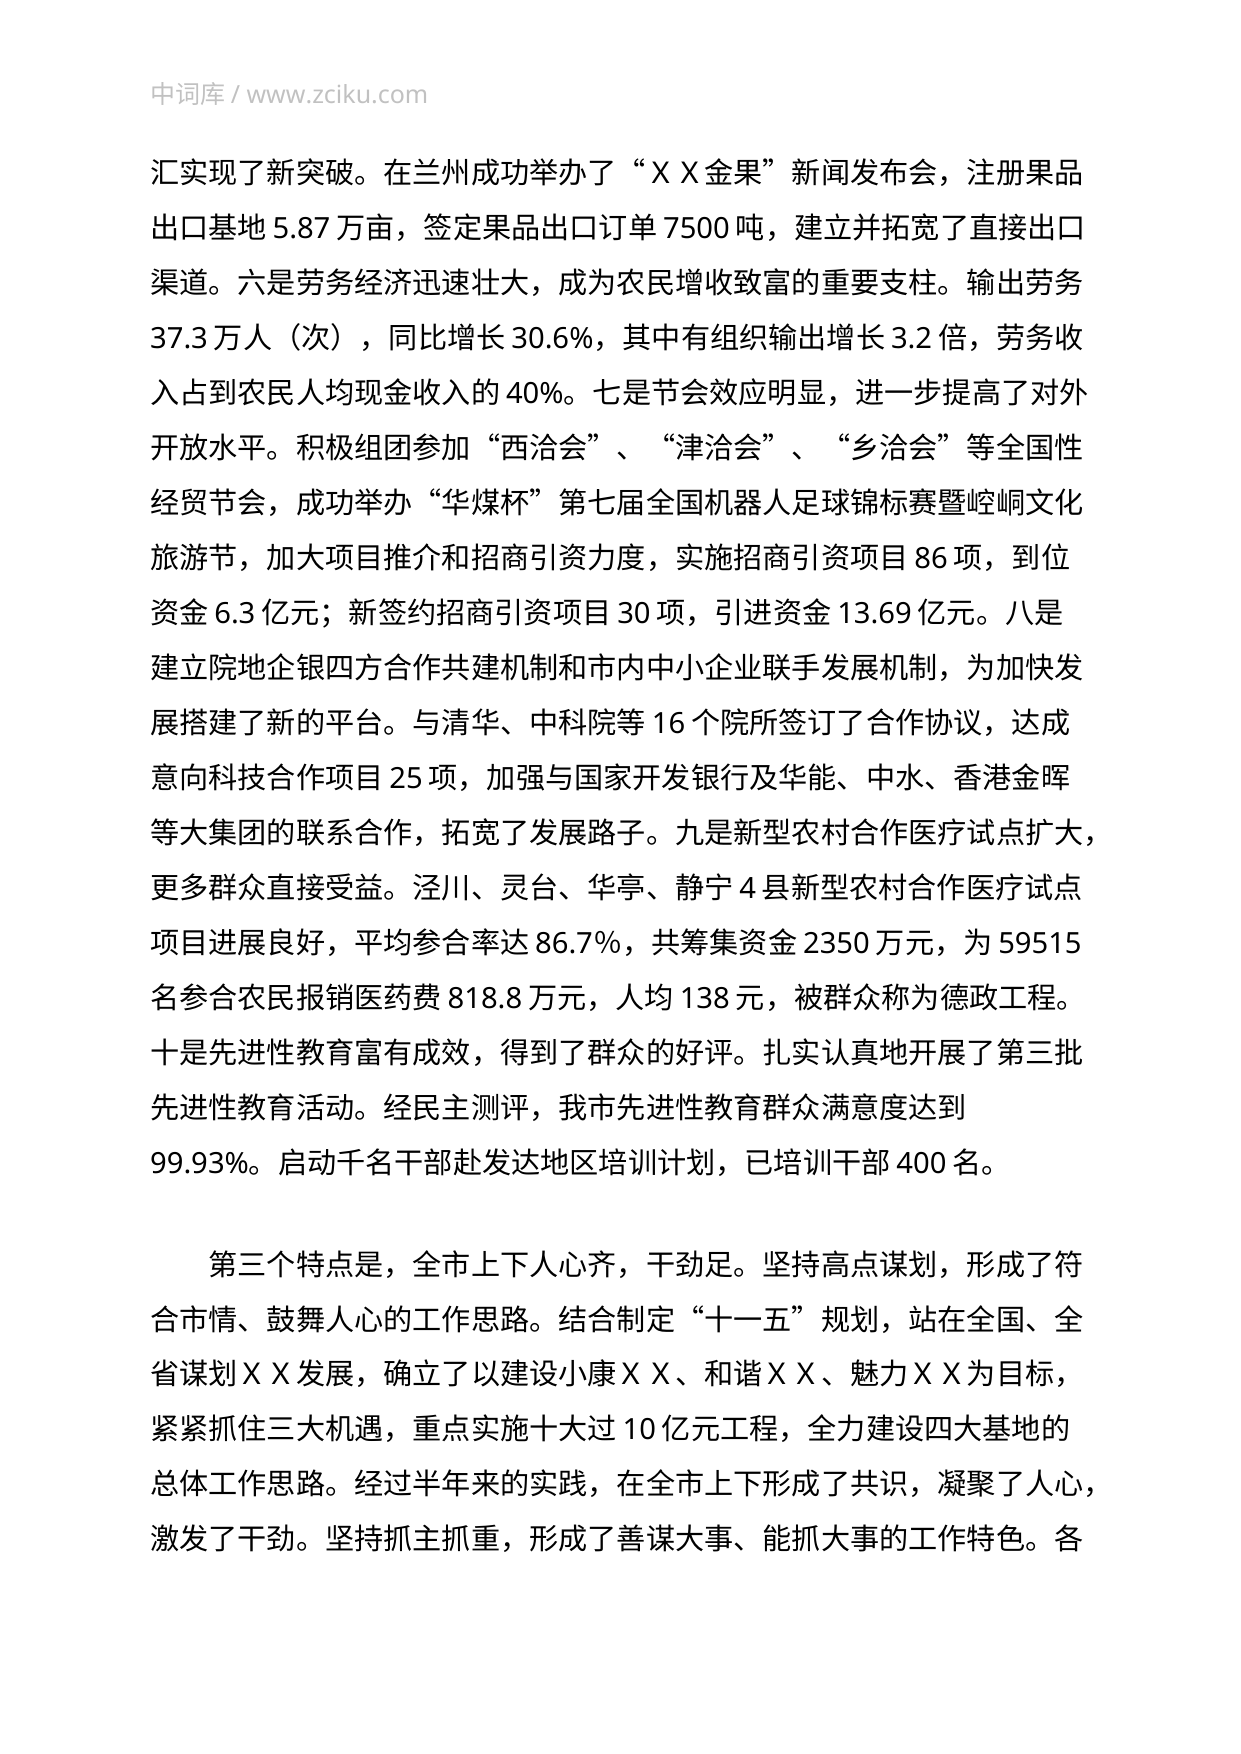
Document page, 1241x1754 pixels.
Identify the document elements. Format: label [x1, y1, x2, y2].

text [150, 1241, 1090, 1558]
text [150, 150, 1090, 1182]
